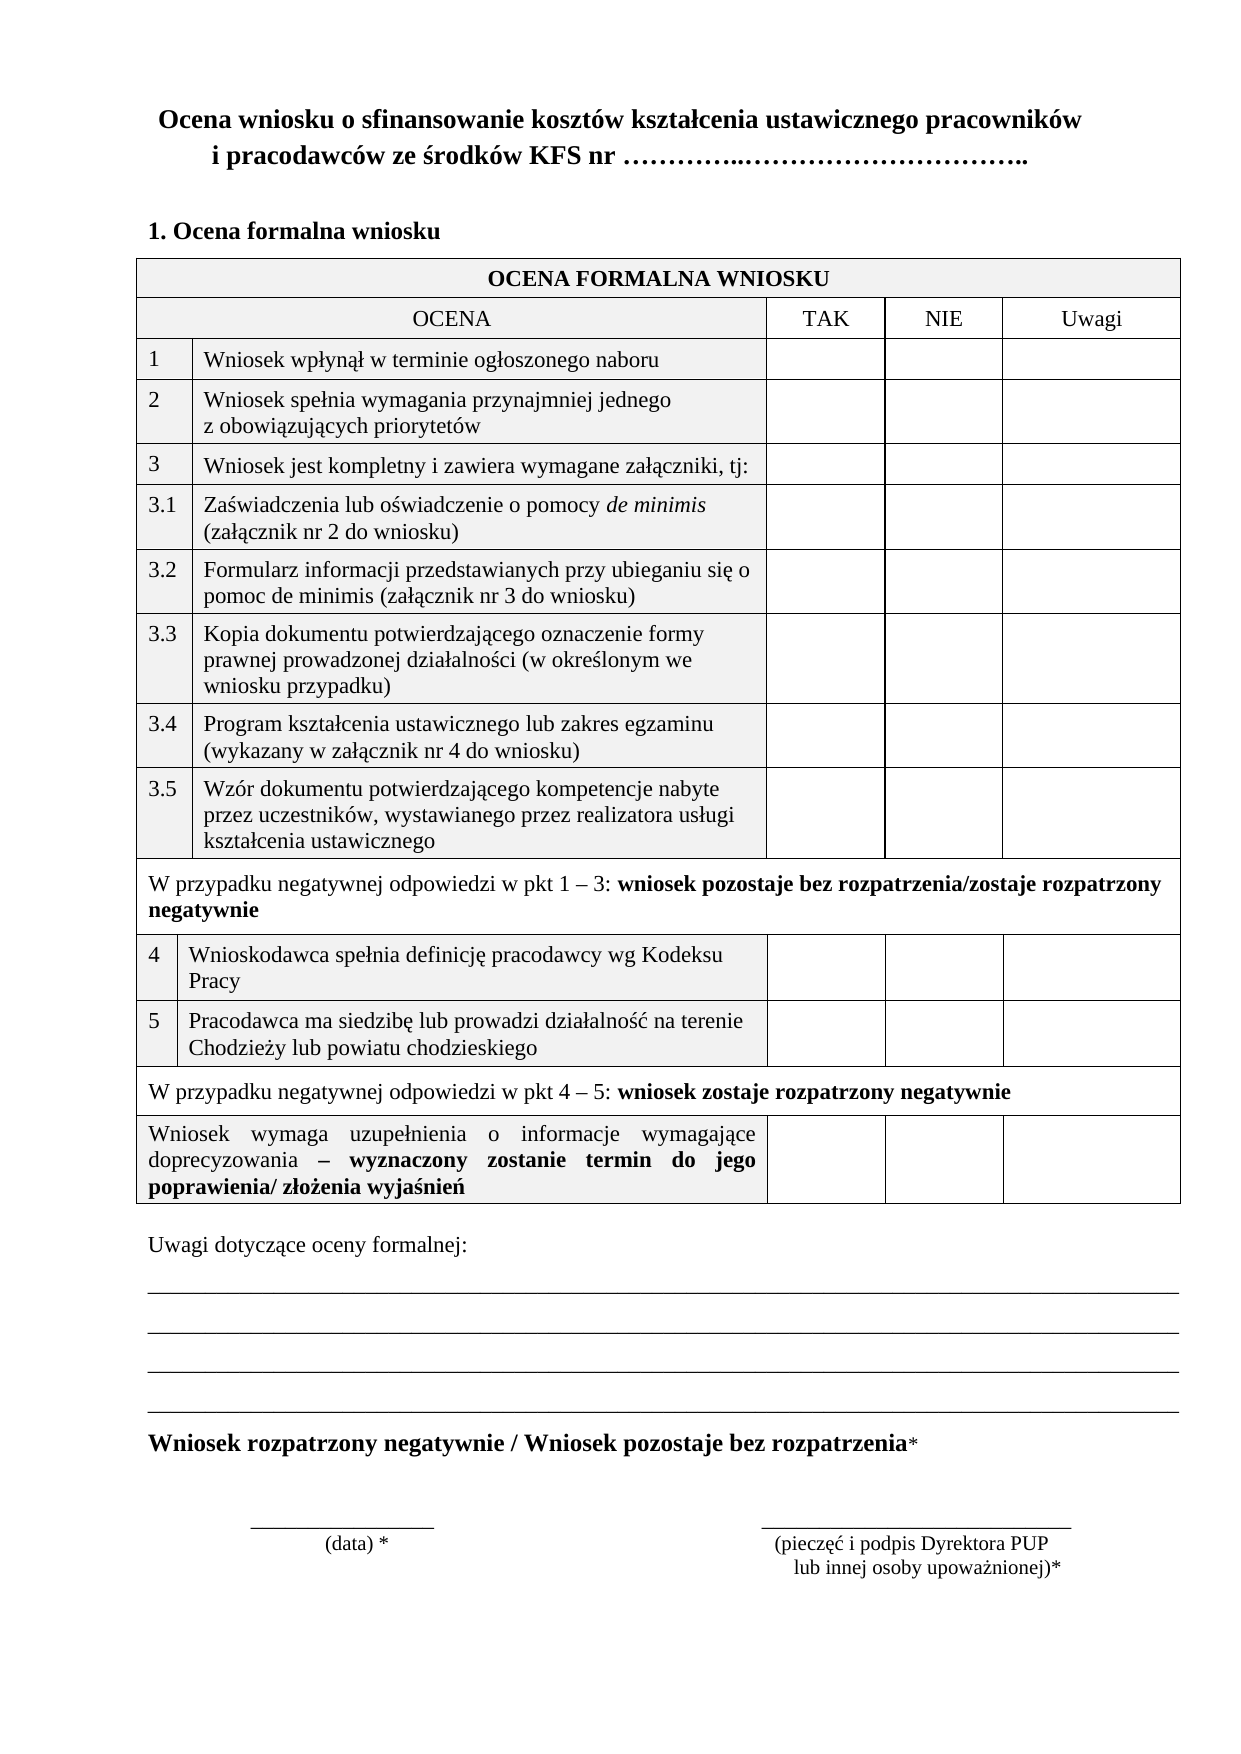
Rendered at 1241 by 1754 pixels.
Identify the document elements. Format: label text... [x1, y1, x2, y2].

table_cell Wniosek wpłynął w terminie ogłoszonego naboru [193, 339, 766, 378]
table_cell [767, 704, 884, 767]
table_cell [1003, 614, 1180, 703]
table_cell [886, 614, 1002, 703]
text __________________________________________________________________________________________ [148, 1389, 1181, 1415]
table_cell Kopia dokumentu potwierdzającego oznaczenie formy prawnej prowadzonej działalności (w określonym we wniosku przypadku) [193, 614, 766, 703]
table_cell [1003, 444, 1180, 484]
table_cell 3.5 [137, 768, 192, 858]
table_cell 3.2 [137, 550, 192, 613]
table_cell [767, 614, 884, 703]
table_cell [1003, 380, 1180, 443]
table_cell TAK [767, 298, 884, 338]
table_cell W przypadku negatywnej odpowiedzi w pkt 4 – 5: wniosek zostaje rozpatrzony negatywnie [137, 1067, 1180, 1115]
text lub innej osoby upoważnionej)* [148, 1555, 1093, 1579]
table_cell [768, 1116, 885, 1203]
table_cell 3.1 [137, 485, 192, 548]
table_cell [886, 1001, 1003, 1066]
table_cell [1004, 935, 1180, 1000]
table_cell Wniosek spełnia wymagania przynajmniej jednego z obowiązujących priorytetów [193, 380, 766, 443]
table_cell [1003, 339, 1180, 378]
table_cell [1004, 1001, 1180, 1066]
table_cell [886, 704, 1002, 767]
table_cell [1003, 485, 1180, 548]
table_cell W przypadku negatywnej odpowiedzi w pkt 1 – 3: wniosek pozostaje bez rozpatrzenia/zostaje rozpatrzony negatywnie [137, 859, 1180, 934]
table_cell [1003, 550, 1180, 613]
table_cell 3 [137, 444, 192, 484]
table_cell 5 [137, 1001, 177, 1066]
table_cell Zaświadczenia lub oświadczenie o pomocy de minimis (załącznik nr 2 do wniosku) [193, 485, 766, 548]
table_cell NIE [886, 298, 1002, 338]
table_cell [886, 444, 1002, 484]
table_cell Wniosek jest kompletny i zawiera wymagane załączniki, tj: [193, 444, 766, 484]
text Uwagi dotyczące oceny formalnej: [148, 1231, 1093, 1257]
table_header OCENA FORMALNA WNIOSKU [137, 259, 1180, 297]
table_cell [886, 550, 1002, 613]
text ______________________________________________________________________________________________________________________________________________________________________________________________________________________________________________________________________________ [148, 1270, 1181, 1376]
table_cell [886, 485, 1002, 548]
table_cell [767, 485, 884, 548]
table_cell Uwagi [1003, 298, 1180, 338]
table_cell 3.3 [137, 614, 192, 703]
text ________________ ___________________________ [148, 1505, 1093, 1531]
table_cell [886, 380, 1002, 443]
table_cell OCENA [137, 298, 766, 338]
table_cell [886, 339, 1002, 378]
table_cell Wniosek wymaga uzupełnienia o informacje wymagające doprecyzowania – wyznaczony zostanie termin do jego poprawienia/ złożenia wyjaśnień [137, 1116, 767, 1203]
table_cell [767, 768, 884, 858]
table_cell Wzór dokumentu potwierdzającego kompetencje nabyte przez uczestników, wystawianego przez realizatora usługi kształcenia ustawicznego [193, 768, 766, 858]
table_cell [767, 444, 884, 484]
table_cell [1004, 1116, 1180, 1203]
table_cell Formularz informacji przedstawianych przy ubieganiu się o pomoc de minimis (załącznik nr 3 do wniosku) [193, 550, 766, 613]
table_cell [1003, 704, 1180, 767]
table_cell [767, 550, 884, 613]
text Wniosek rozpatrzony negatywnie / Wniosek pozostaje bez rozpatrzenia* [148, 1428, 1093, 1457]
table_cell [886, 935, 1003, 1000]
table_cell 3.4 [137, 704, 192, 767]
table_cell Wnioskodawca spełnia definicję pracodawcy wg Kodeksu Pracy [178, 935, 767, 1000]
text (data) * (pieczęć i podpis Dyrektora PUP [148, 1531, 1093, 1555]
table_cell 2 [137, 380, 192, 443]
subtitle Ocena wniosku o sfinansowanie kosztów kształcenia ustawicznego pracowników i pracodawców ze środków KFS nr …………..………………………….. [148, 103, 1093, 170]
table_cell 4 [137, 935, 177, 1000]
table_cell [768, 1001, 885, 1066]
table_cell 1 [137, 339, 192, 378]
table_cell [767, 380, 884, 443]
table_cell Program kształcenia ustawicznego lub zakres egzaminu (wykazany w załącznik nr 4 do wniosku) [193, 704, 766, 767]
text 1. Ocena formalna wniosku [148, 216, 1093, 245]
table_cell [767, 339, 884, 378]
table_cell [886, 768, 1002, 858]
table_cell [886, 1116, 1003, 1203]
table_cell [768, 935, 885, 1000]
table_cell [1003, 768, 1180, 858]
table_cell Pracodawca ma siedzibę lub prowadzi działalność na terenie Chodzieży lub powiatu chodzieskiego [178, 1001, 767, 1066]
